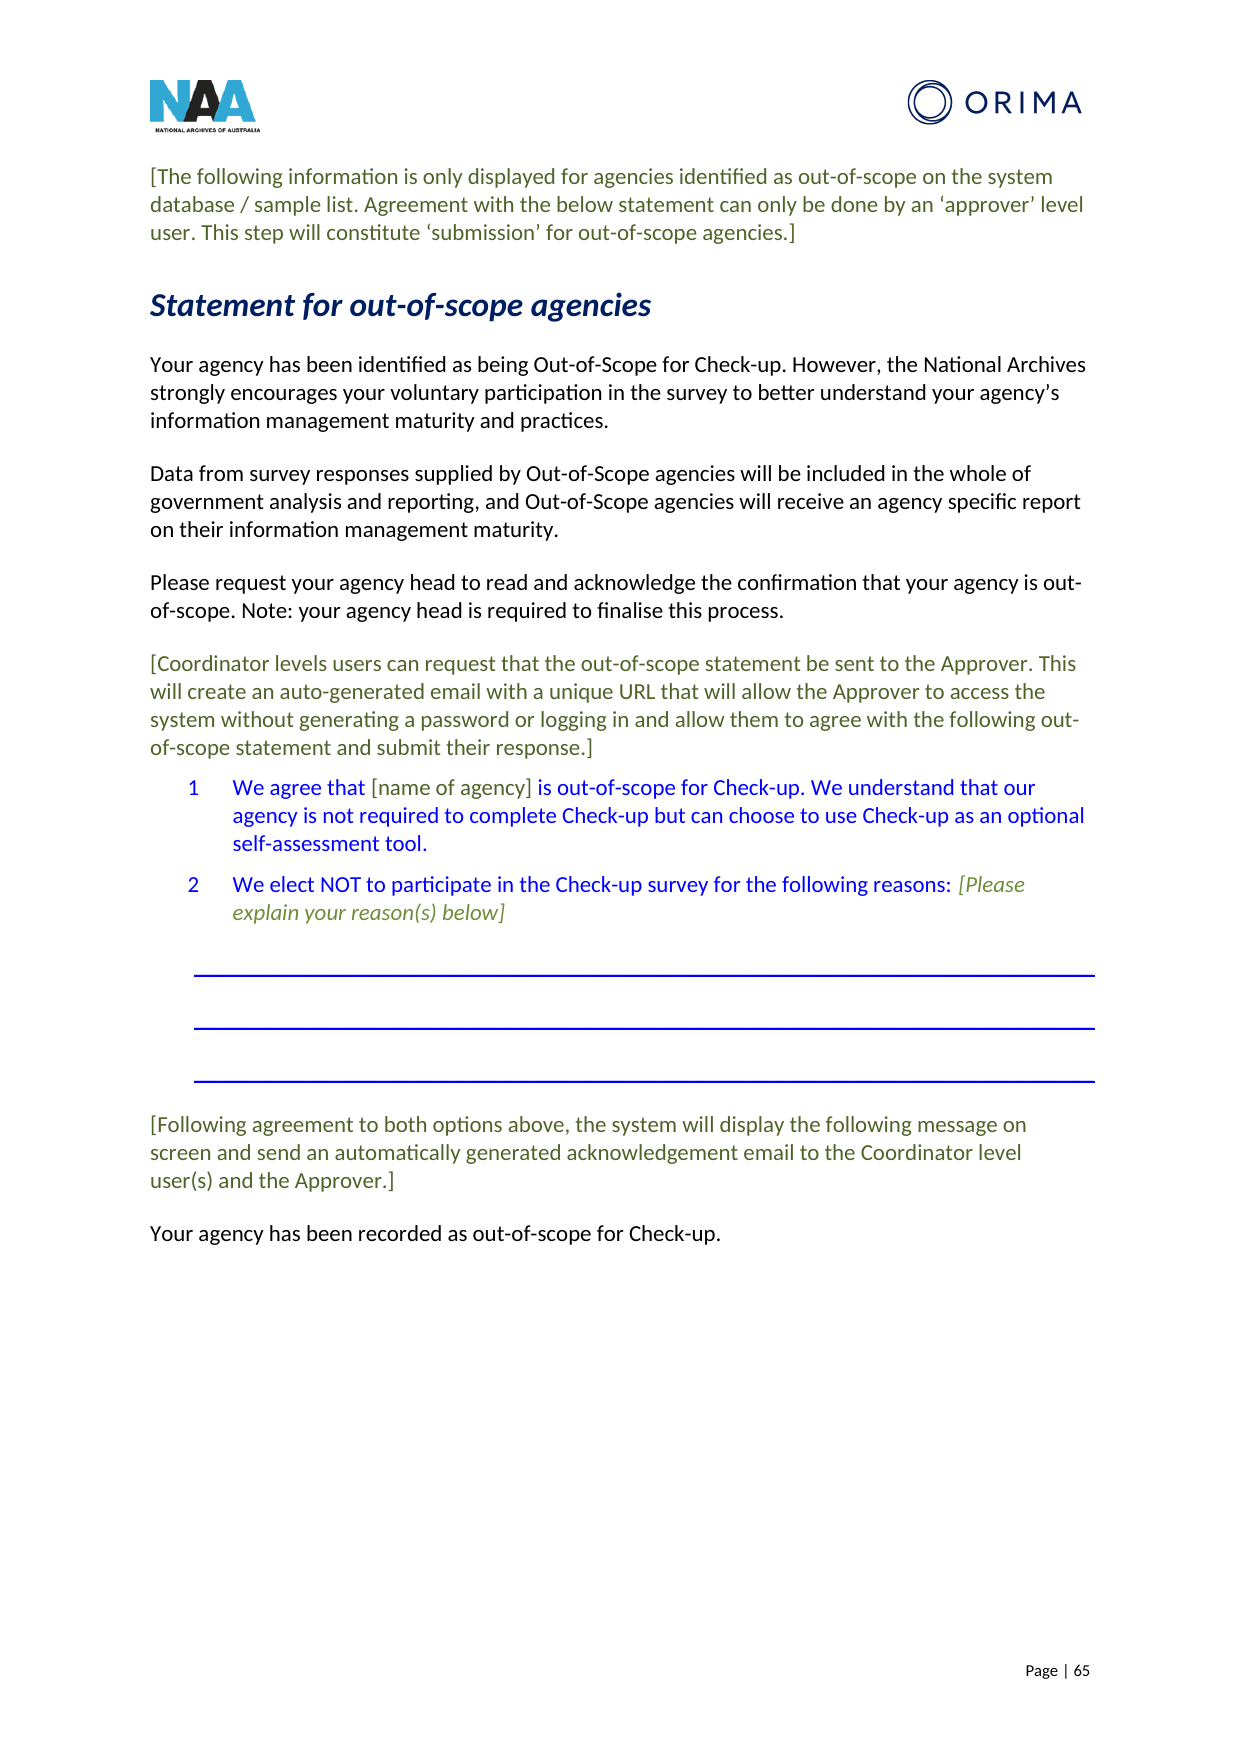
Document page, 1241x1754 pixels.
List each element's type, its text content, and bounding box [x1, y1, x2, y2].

text Your agency has been recorded as out-of-scope for Check-up. [150, 1219, 1090, 1247]
text We elect NOT to participate in the Check-up survey for the following reasons: [Please explain your reason(s) below] [187, 870, 1090, 926]
text We agree that [name of agency] is out-of-scope for Check-up. We understand that our agency is not required to complete Check-up but can choose to use Check-up as an optional self-assessment tool. [187, 773, 1090, 858]
text [Coordinator levels users can request that the out-of-scope statement be sent to the Approver. This will create an auto-generated email with a unique URL that will allow the Approver to access the system without generating a password or logging in and allow them to agree with the following out-of-scope statement and submit their response.] [150, 649, 1090, 761]
picture [150, 80, 261, 133]
picture [901, 73, 1091, 133]
list [The following information is only displayed for agencies identified as out-of-scope on the system database / sample list. Agreement with the below statement can only be done by an ‘approver’ level user. This step will constitute ‘submission’ for out-of-scope agencies.] [150, 162, 1090, 247]
subtitle Statement for out-of-scope agencies [150, 284, 1090, 325]
list [Following agreement to both options above, the system will display the following message on screen and send an automatically generated acknowledgement email to the Coordinator level user(s) and the Approver.] [150, 1110, 1090, 1194]
list Please request your agency head to read and acknowledge the confirmation that your agency is out-of-scope. Note: your agency head is required to finalise this process. [150, 568, 1090, 624]
text Your agency has been identified as being Out-of-Scope for Check-up. However, the National Archives strongly encourages your voluntary participation in the survey to better understand your agency’s information management maturity and practices. [150, 350, 1090, 434]
text Data from survey responses supplied by Out-of-Scope agencies will be included in the whole of government analysis and reporting, and Out-of-Scope agencies will receive an agency specific report on their information management maturity. [150, 459, 1090, 543]
